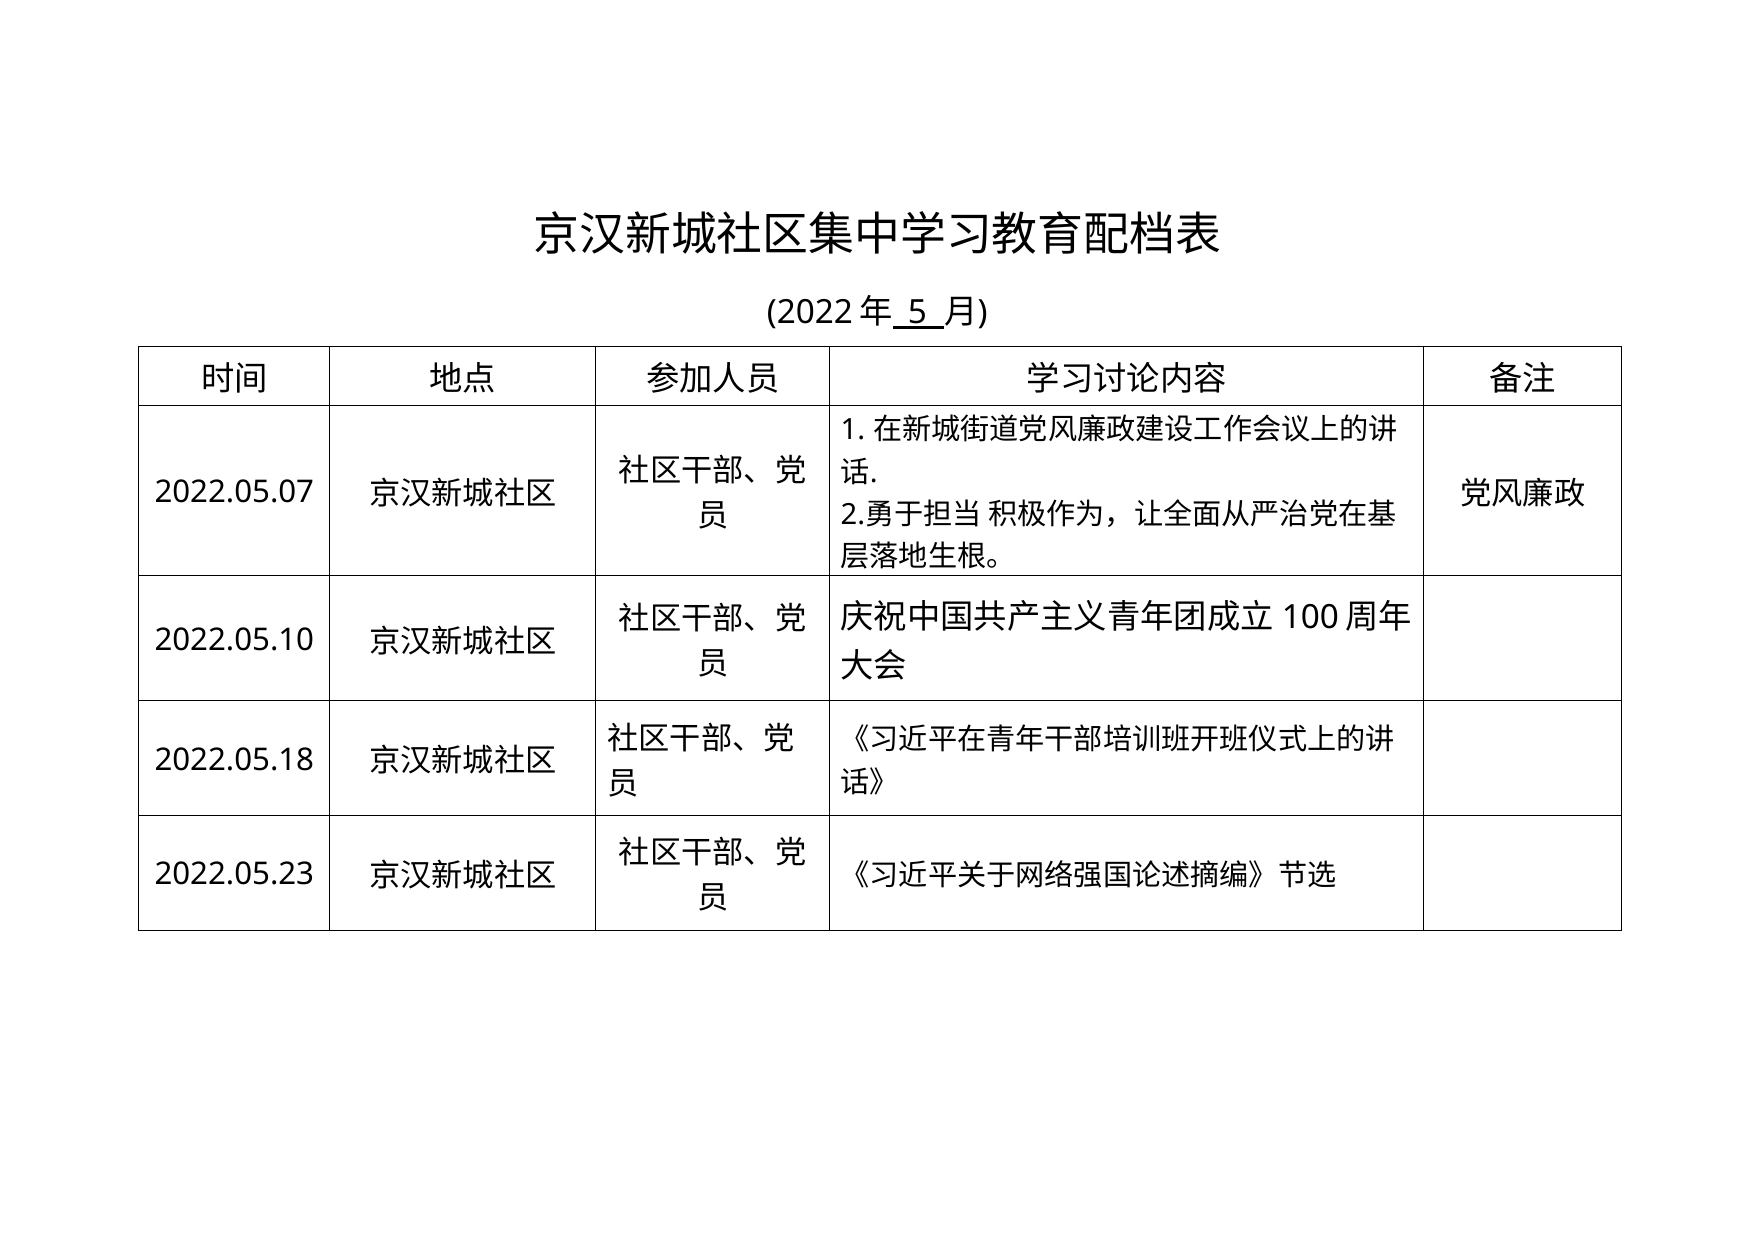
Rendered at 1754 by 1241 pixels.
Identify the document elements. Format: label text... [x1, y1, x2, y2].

table_cell 社区干部、党员 [596, 576, 829, 700]
table_cell [1424, 701, 1621, 815]
table_cell 社区干部、党员 [596, 406, 829, 575]
table_cell 2022.05.10 [139, 576, 329, 700]
table_header 地点 [330, 347, 595, 405]
table_cell [1424, 816, 1621, 929]
table_header 参加人员 [596, 347, 829, 405]
table_cell 社区干部、党员 [596, 816, 829, 929]
table_cell 在新城街道党风廉政建设工作会议上的讲话. 2.勇于担当 积极作为，让全面从严治党在基层落地生根。 [830, 406, 1423, 575]
table_cell 京汉新城社区 [330, 406, 595, 575]
table_cell 京汉新城社区 [330, 816, 595, 929]
table_header 备注 [1424, 347, 1621, 405]
text 京汉新城社区集中学习教育配档表 [150, 198, 1604, 264]
table_cell 2022.05.18 [139, 701, 329, 815]
table_cell 党风廉政 [1424, 406, 1621, 575]
table_cell 2022.05.07 [139, 406, 329, 575]
table_cell 庆祝中国共产主义青年团成立100周年大会 [830, 576, 1423, 700]
text (2022年 5 月) [150, 285, 1604, 333]
table_header 学习讨论内容 [830, 347, 1423, 405]
table_header 时间 [139, 347, 329, 405]
table_cell 京汉新城社区 [330, 576, 595, 700]
table_cell 社区干部、党员 [596, 701, 829, 815]
table_cell 《习近平关于网络强国论述摘编》节选 [830, 816, 1423, 929]
table_cell 2022.05.23 [139, 816, 329, 929]
table_cell 《习近平在青年干部培训班开班仪式上的讲话》 [830, 701, 1423, 815]
table_cell 京汉新城社区 [330, 701, 595, 815]
table_cell [1424, 576, 1621, 700]
